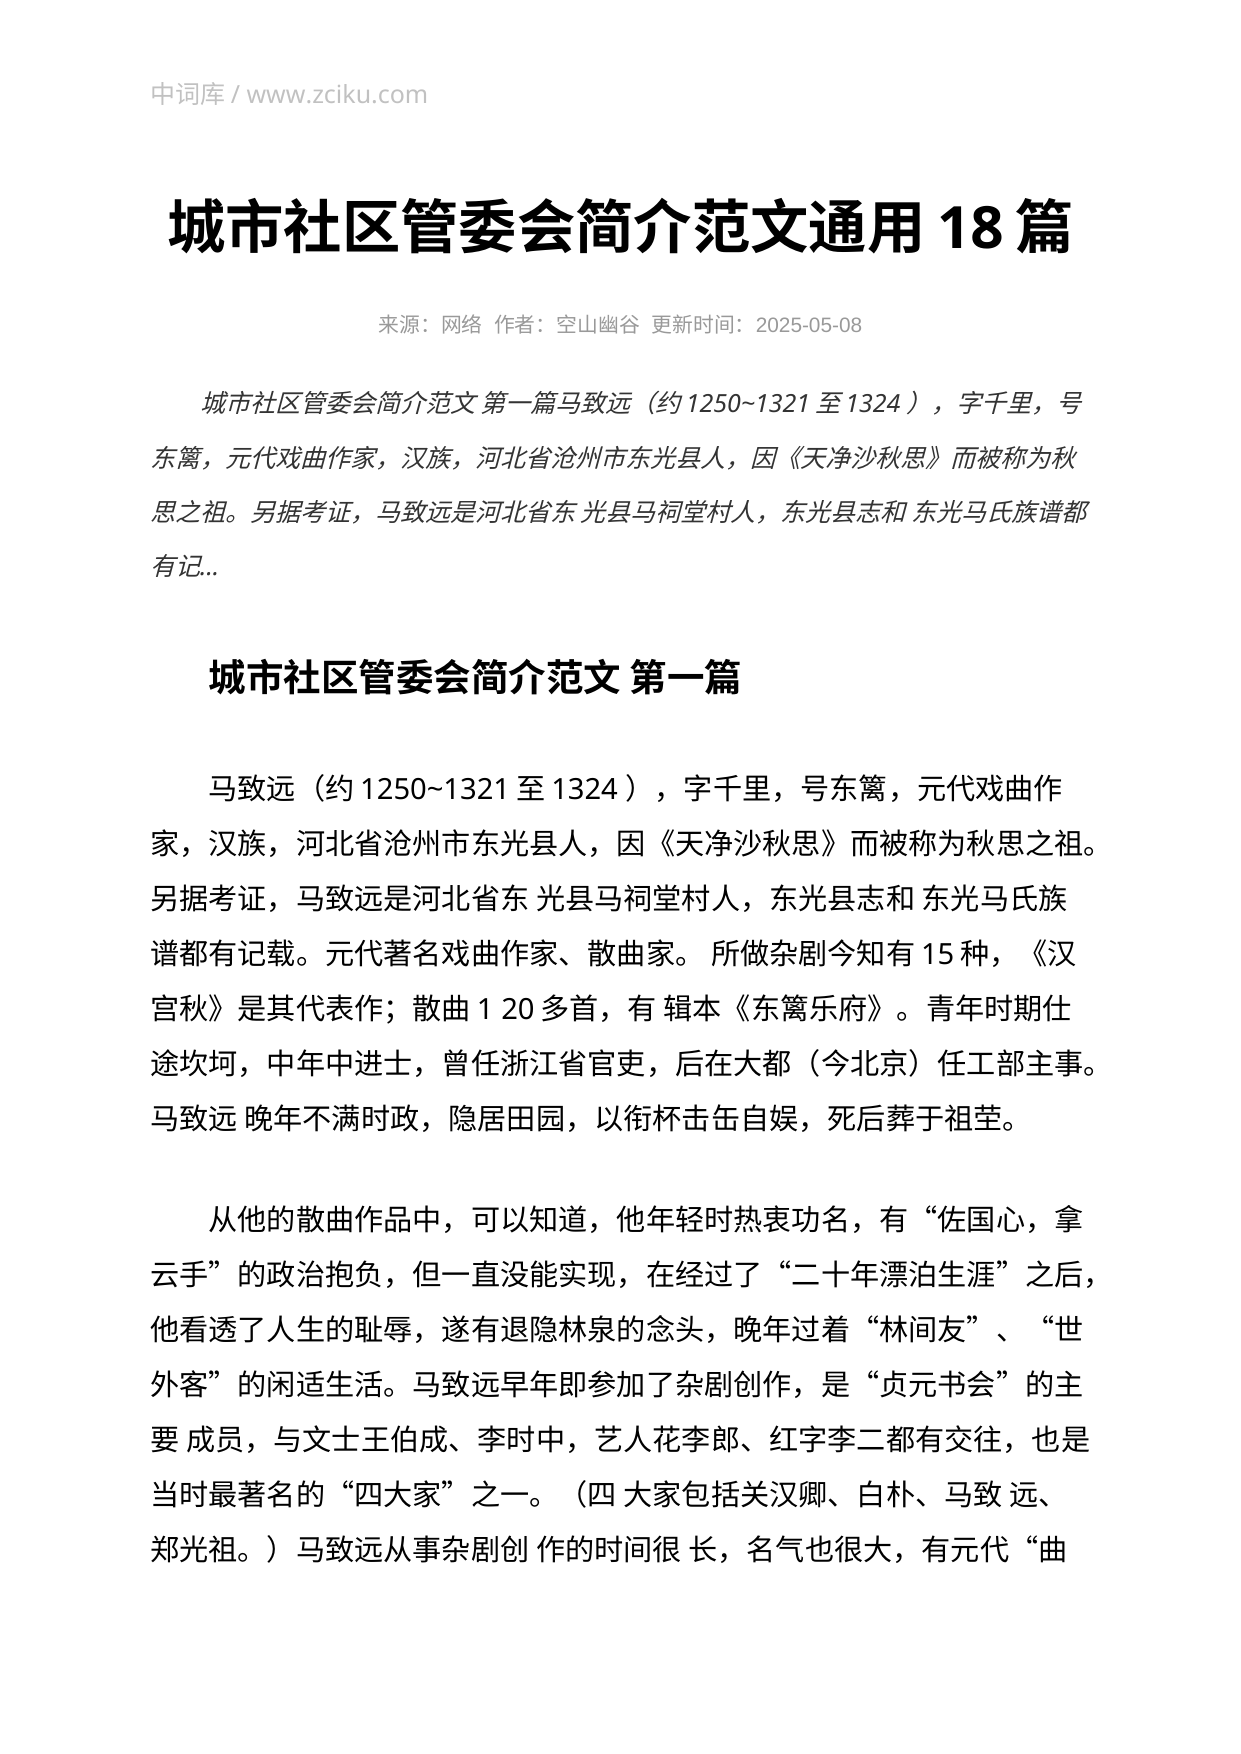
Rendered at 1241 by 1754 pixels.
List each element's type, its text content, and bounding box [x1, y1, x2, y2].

text 来源：网络 作者：空山幽谷 更新时间：2025-05-08 [150, 313, 1090, 337]
text 马致远（约1250~1321至1324 ），字千里，号东篱，元代戏曲作家，汉族，河北省沧州市东光县人，因《天净沙秋思》而被称为秋思之祖。另据考证，马致远是河北省东 光县马祠堂村人，东光县志和 东光马氏族谱都有记载。元代著名戏曲作家、散曲家。 所做杂剧今知有15种，《汉宫秋》是其代表作；散曲1 20多首，有 辑本《东篱乐府》。青年时期仕途坎坷，中年中进士，曾任浙江省官吏，后在大都（今北京）任工部主事。马致远 晚年不满时政，隐居田园，以衔杯击缶自娱，死后葬于祖茔。 [150, 766, 1090, 1137]
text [150, 1197, 1090, 1569]
text 城市社区管委会简介范文 第一篇马致远（约1250~1321至1324 ），字千里，号东篱，元代戏曲作家，汉族，河北省沧州市东光县人，因《天净沙秋思》而被称为秋思之祖。另据考证，马致远是河北省东 光县马祠堂村人，东光县志和 东光马氏族谱都有记... [150, 384, 1090, 583]
subtitle 城市社区管委会简介范文通用18篇 [150, 181, 1090, 266]
text 城市社区管委会简介范文 第一篇 [150, 648, 1090, 702]
